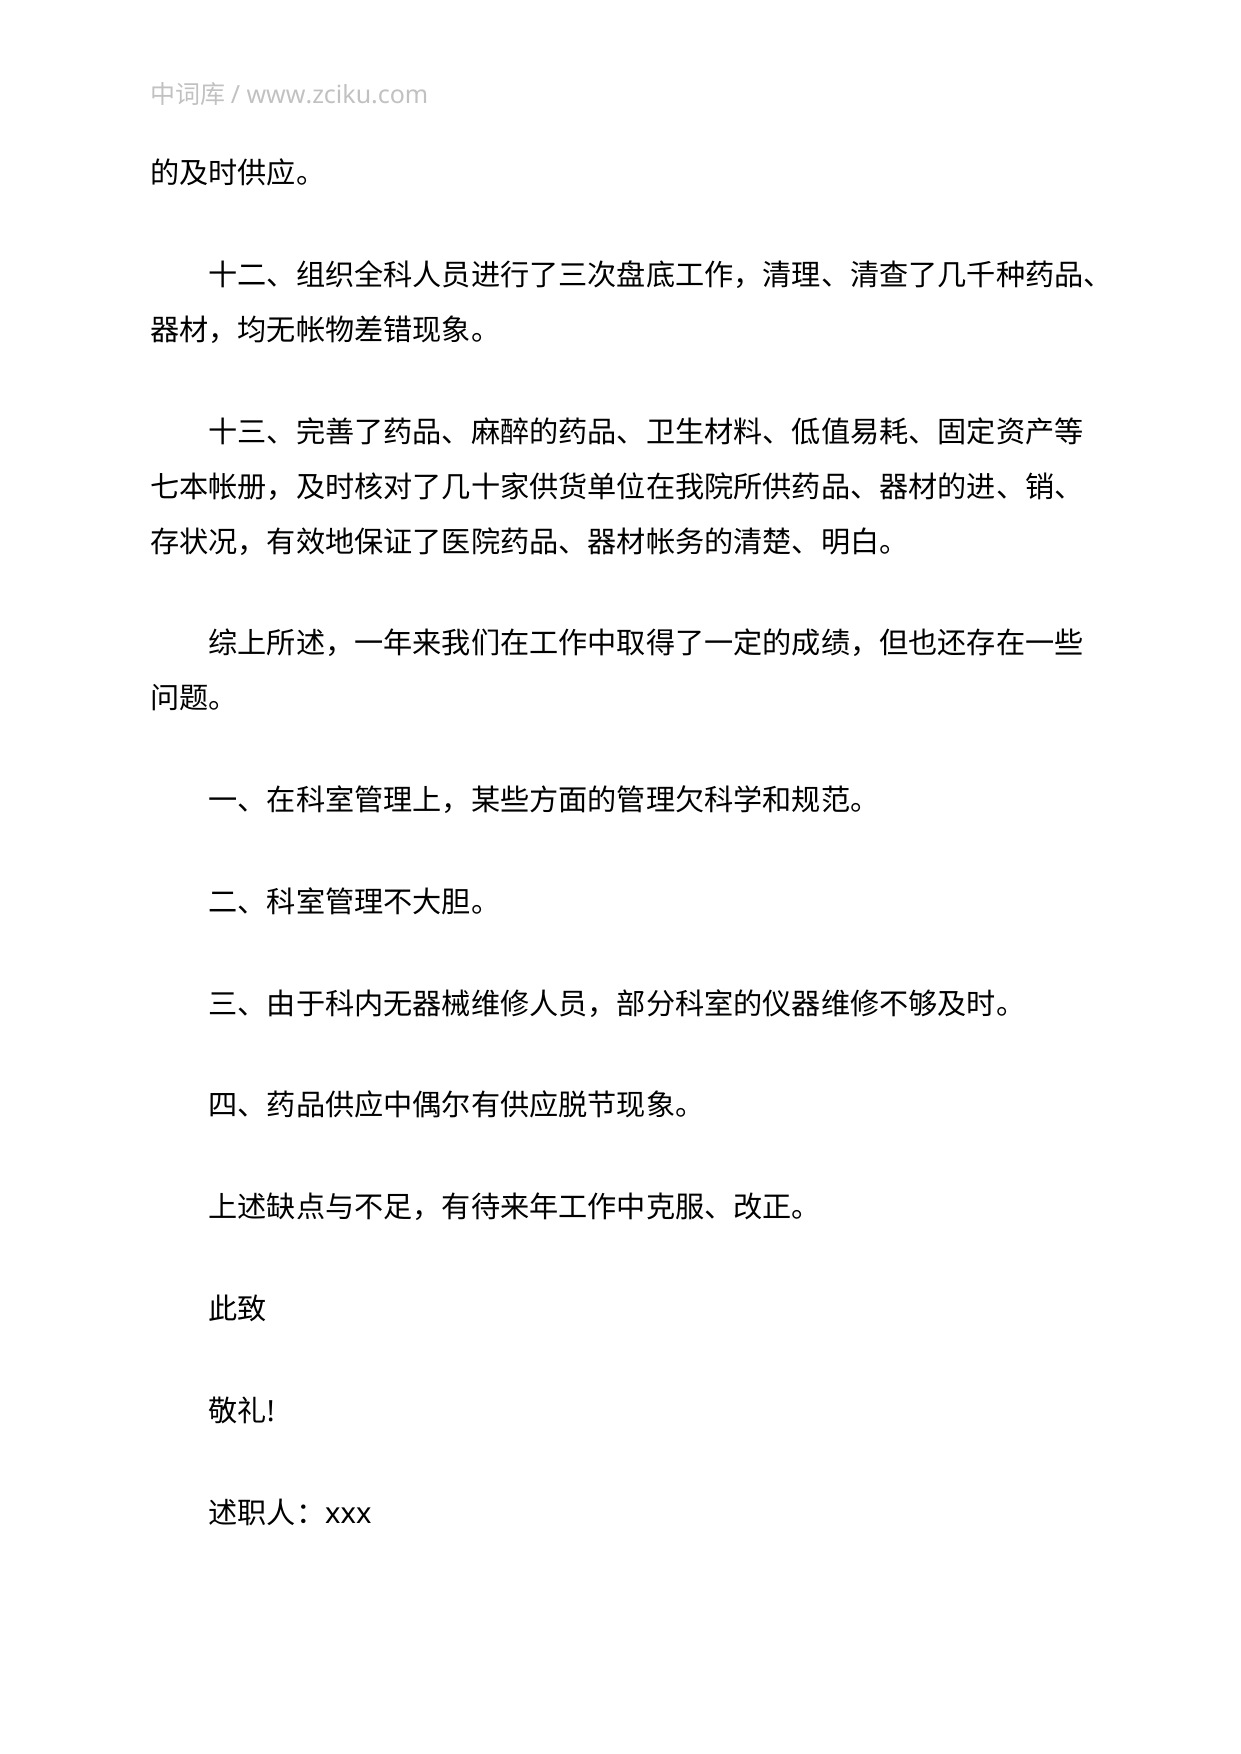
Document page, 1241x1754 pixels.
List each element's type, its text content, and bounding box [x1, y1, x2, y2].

text 三、由于科内无器械维修人员，部分科室的仪器维修不够及时。 [150, 980, 1090, 1022]
text 此致 [150, 1286, 1090, 1328]
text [150, 150, 1090, 192]
text 上述缺点与不足，有待来年工作中克服、改正。 [150, 1184, 1090, 1226]
text 十二、组织全科人员进行了三次盘底工作，清理、清查了几千种药品、器材，均无帐物差错现象。 [150, 252, 1090, 349]
text 一、在科室管理上，某些方面的管理欠科学和规范。 [150, 777, 1090, 819]
text 述职人：xxx [150, 1489, 1090, 1532]
text 敬礼! [150, 1387, 1090, 1430]
text 二、科室管理不大胆。 [150, 878, 1090, 921]
text 十三、完善了药品、麻醉的药品、卫生材料、低值易耗、固定资产等七本帐册，及时核对了几十家供货单位在我院所供药品、器材的进、销、存状况，有效地保证了医院药品、器材帐务的清楚、明白。 [150, 408, 1090, 561]
text 综上所述，一年来我们在工作中取得了一定的成绩，但也还存在一些问题。 [150, 620, 1090, 717]
text 四、药品供应中偶尔有供应脱节现象。 [150, 1082, 1090, 1124]
